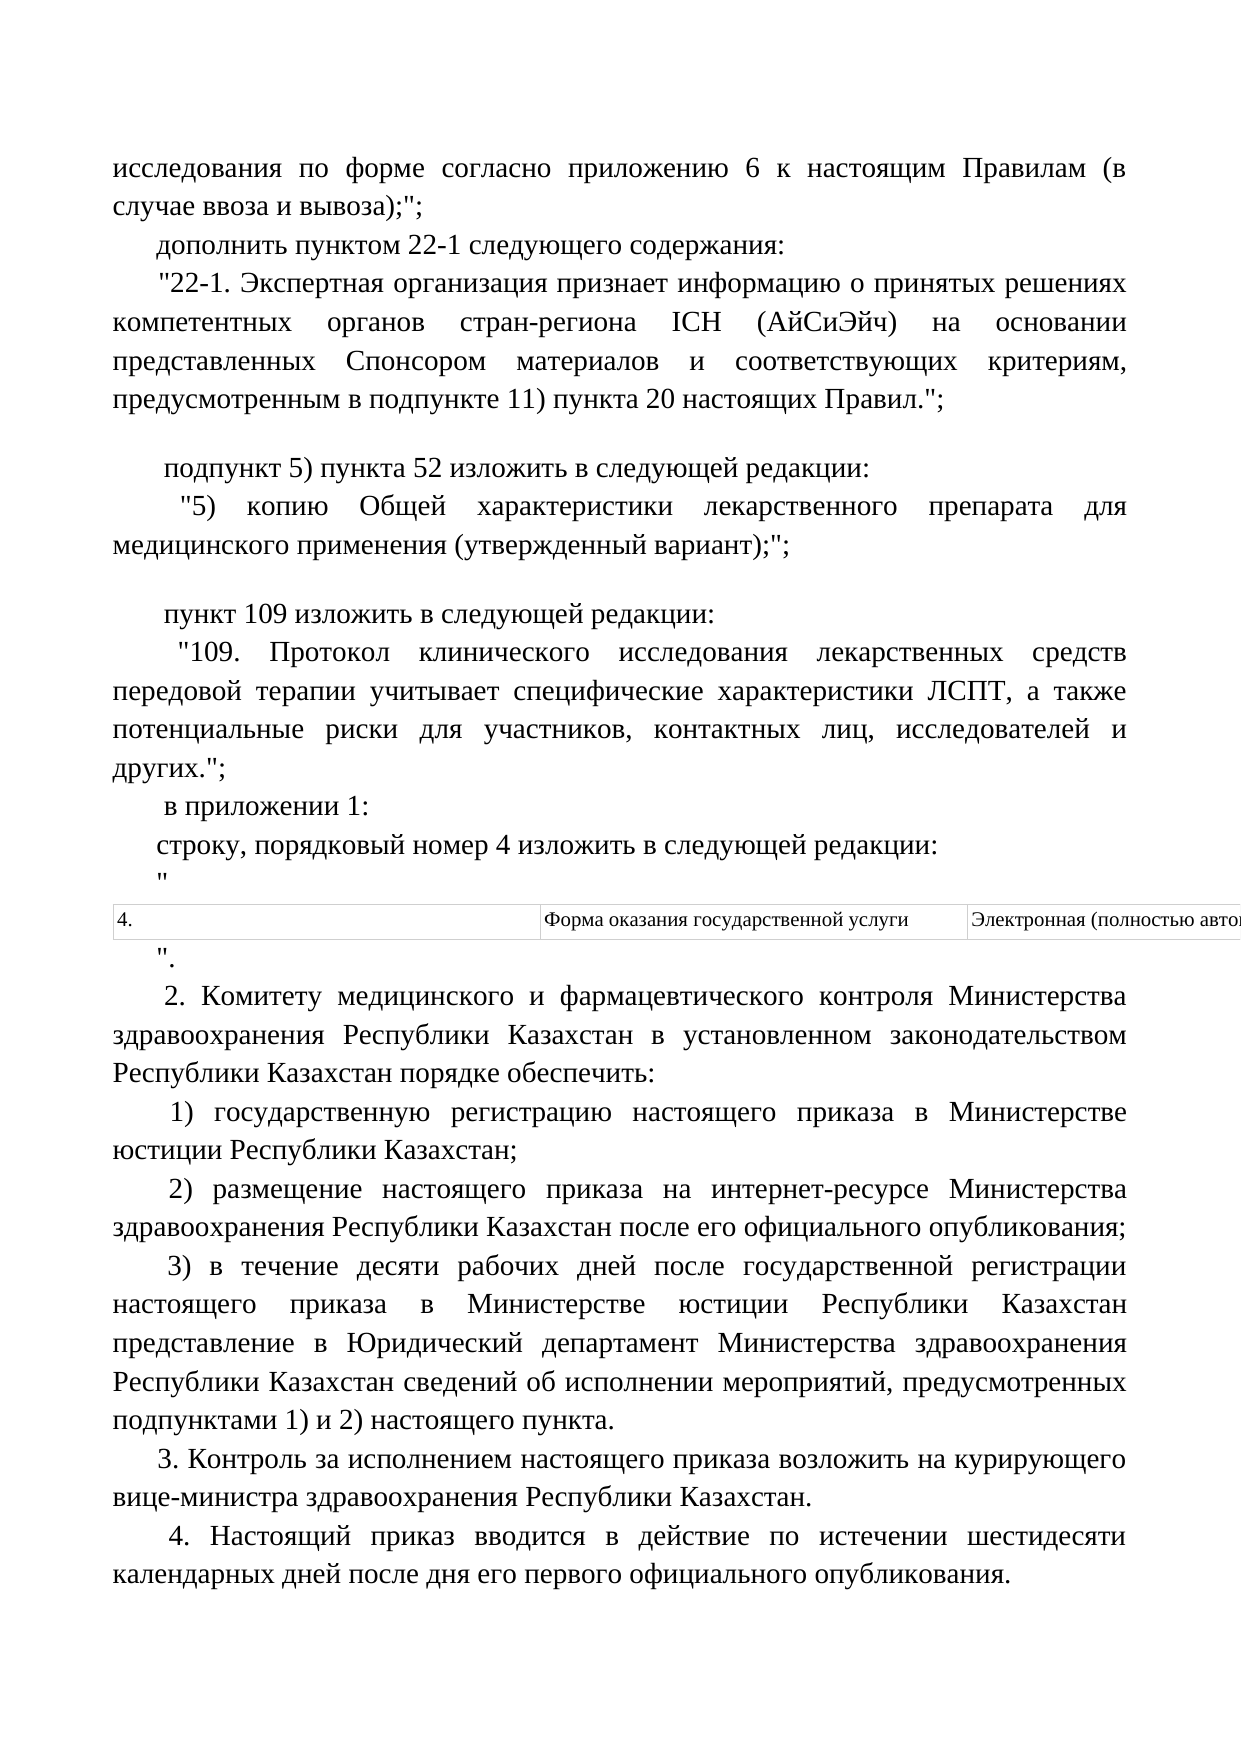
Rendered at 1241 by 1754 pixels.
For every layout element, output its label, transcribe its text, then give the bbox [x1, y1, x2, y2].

table_header 4. [114, 905, 540, 938]
text пункт 109 изложить в следующей редакции: [112, 596, 1128, 629]
text в приложении 1: [112, 788, 1128, 822]
text ". [112, 940, 1128, 973]
text дополнить пунктом 22-1 следующего содержания: [112, 227, 1128, 261]
text подпункт 5) пункта 52 изложить в следующей редакции: [112, 450, 1128, 483]
text строку, порядковый номер 4 изложить в следующей редакции: [112, 827, 1128, 861]
text "109. Протокол клинического исследования лекарственных средств передовой терапии учитывает специфические характеристики ЛСПТ, а также потенциальные риски для участников, контактных лиц, исследователей и других."; [112, 634, 1128, 783]
text "22-1. Экспертная организация признает информацию о принятых решениях компетентных органов стран-региона ICH (АйСиЭйч) на основании представленных Спонсором материалов и соответствующих критериям, предусмотренным в подпункте 11) пункта 20 настоящих Правил."; [112, 266, 1128, 415]
text 3. Контроль за исполнением настоящего приказа возложить на курирующего вице-министра здравоохранения Республики Казахстан. [112, 1441, 1128, 1513]
table_header Форма оказания государственной услуги [541, 905, 967, 938]
text " [112, 866, 1128, 899]
table_header Электронная (полностью автоматизированная) [968, 905, 1240, 938]
text 3) в течение десяти рабочих дней после государственной регистрации настоящего приказа в Министерстве юстиции Республики Казахстан представление в Юридический департамент Министерства здравоохранения Республики Казахстан сведений об исполнении мероприятий, предусмотренных подпунктами 1) и 2) настоящего пункта. [112, 1248, 1128, 1436]
text 1) государственную регистрацию настоящего приказа в Министерстве юстиции Республики Казахстан; [112, 1094, 1128, 1166]
text 2. Комитету медицинского и фармацевтического контроля Министерства здравоохранения Республики Казахстан в установленном законодательством Республики Казахстан порядке обеспечить: [112, 978, 1128, 1089]
text "5) копию Общей характеристики лекарственного препарата для медицинского применения (утвержденный вариант);"; [112, 488, 1128, 561]
text 2) размещение настоящего приказа на интернет-ресурсе Министерства здравоохранения Республики Казахстан после его официального опубликования; [112, 1171, 1128, 1243]
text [112, 150, 1128, 222]
text 4. Настоящий приказ вводится в действие по истечении шестидесяти календарных дней после дня его первого официального опубликования. [112, 1518, 1128, 1590]
